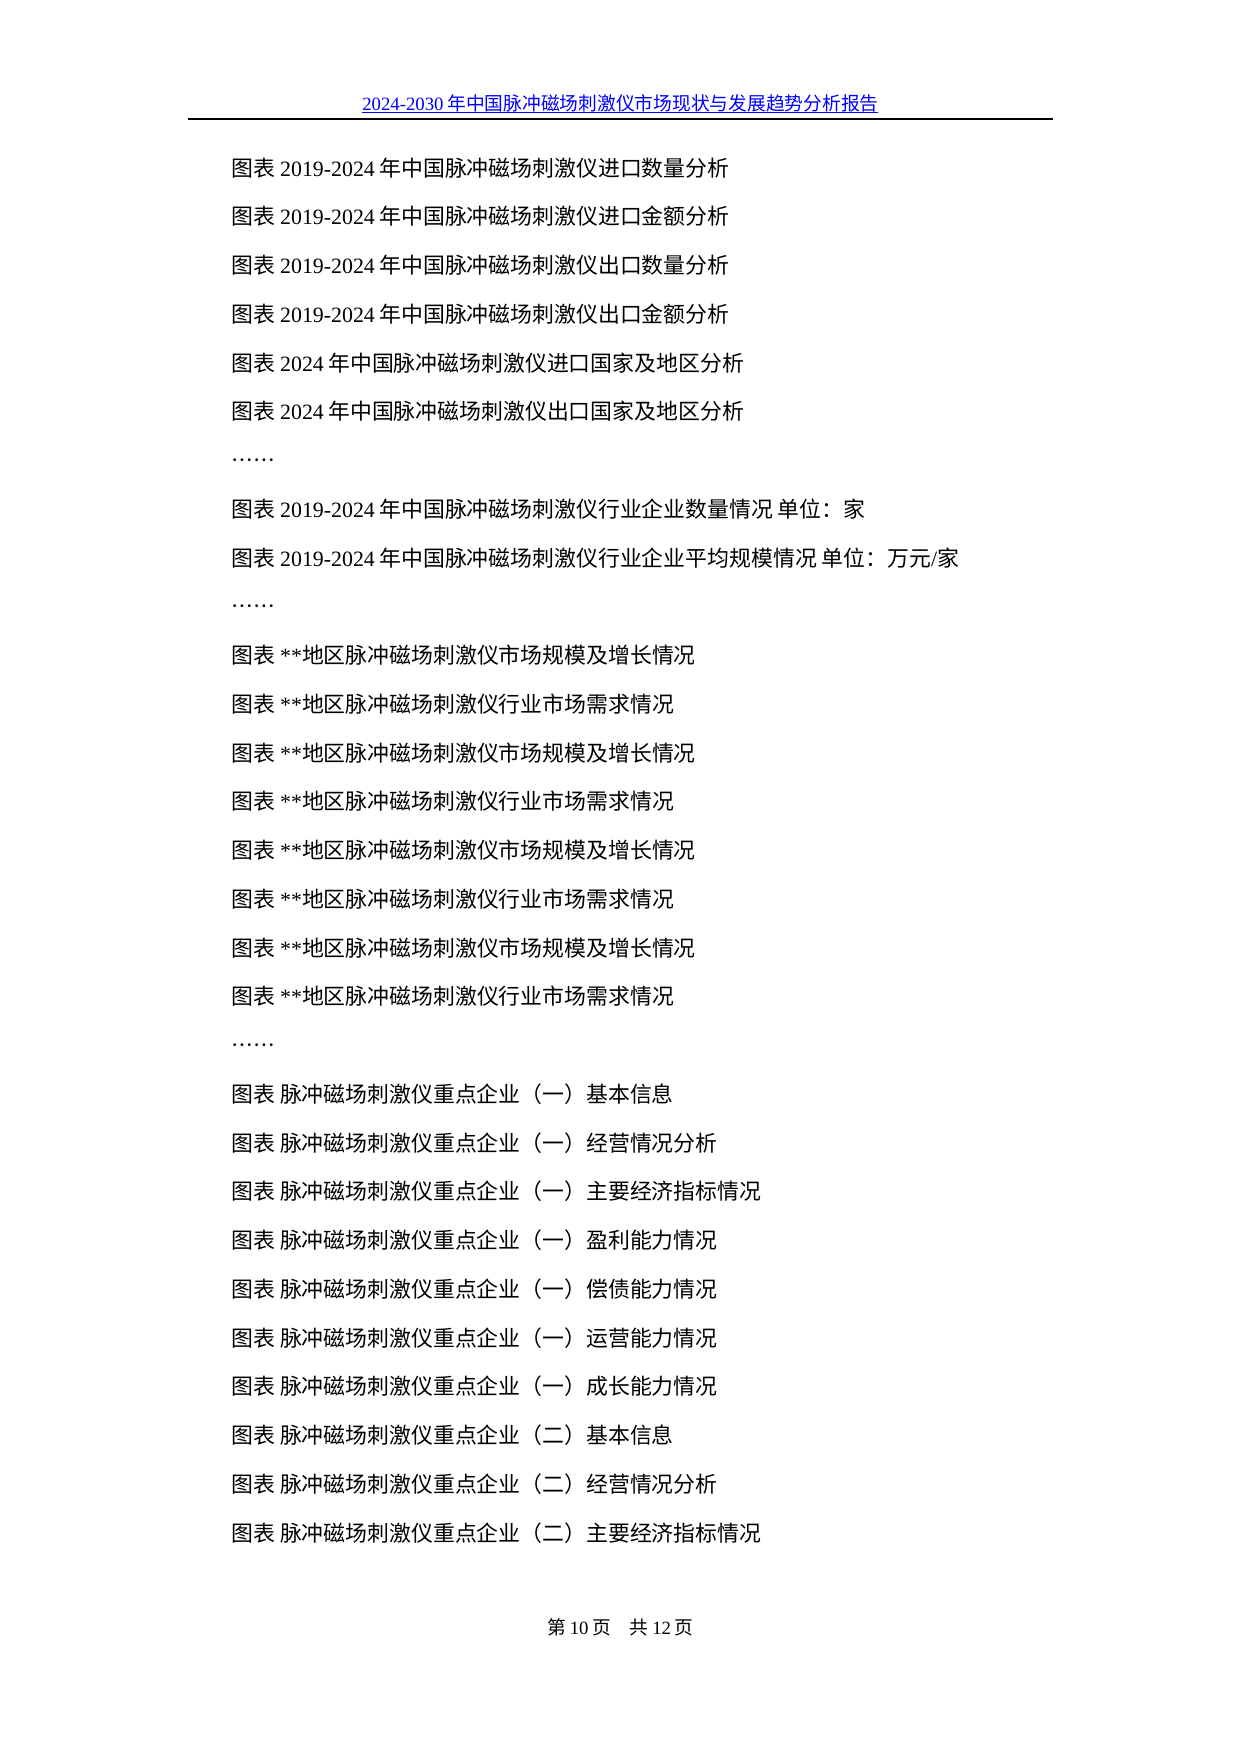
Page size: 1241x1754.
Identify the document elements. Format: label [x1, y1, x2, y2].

text [187, 150, 1053, 1548]
